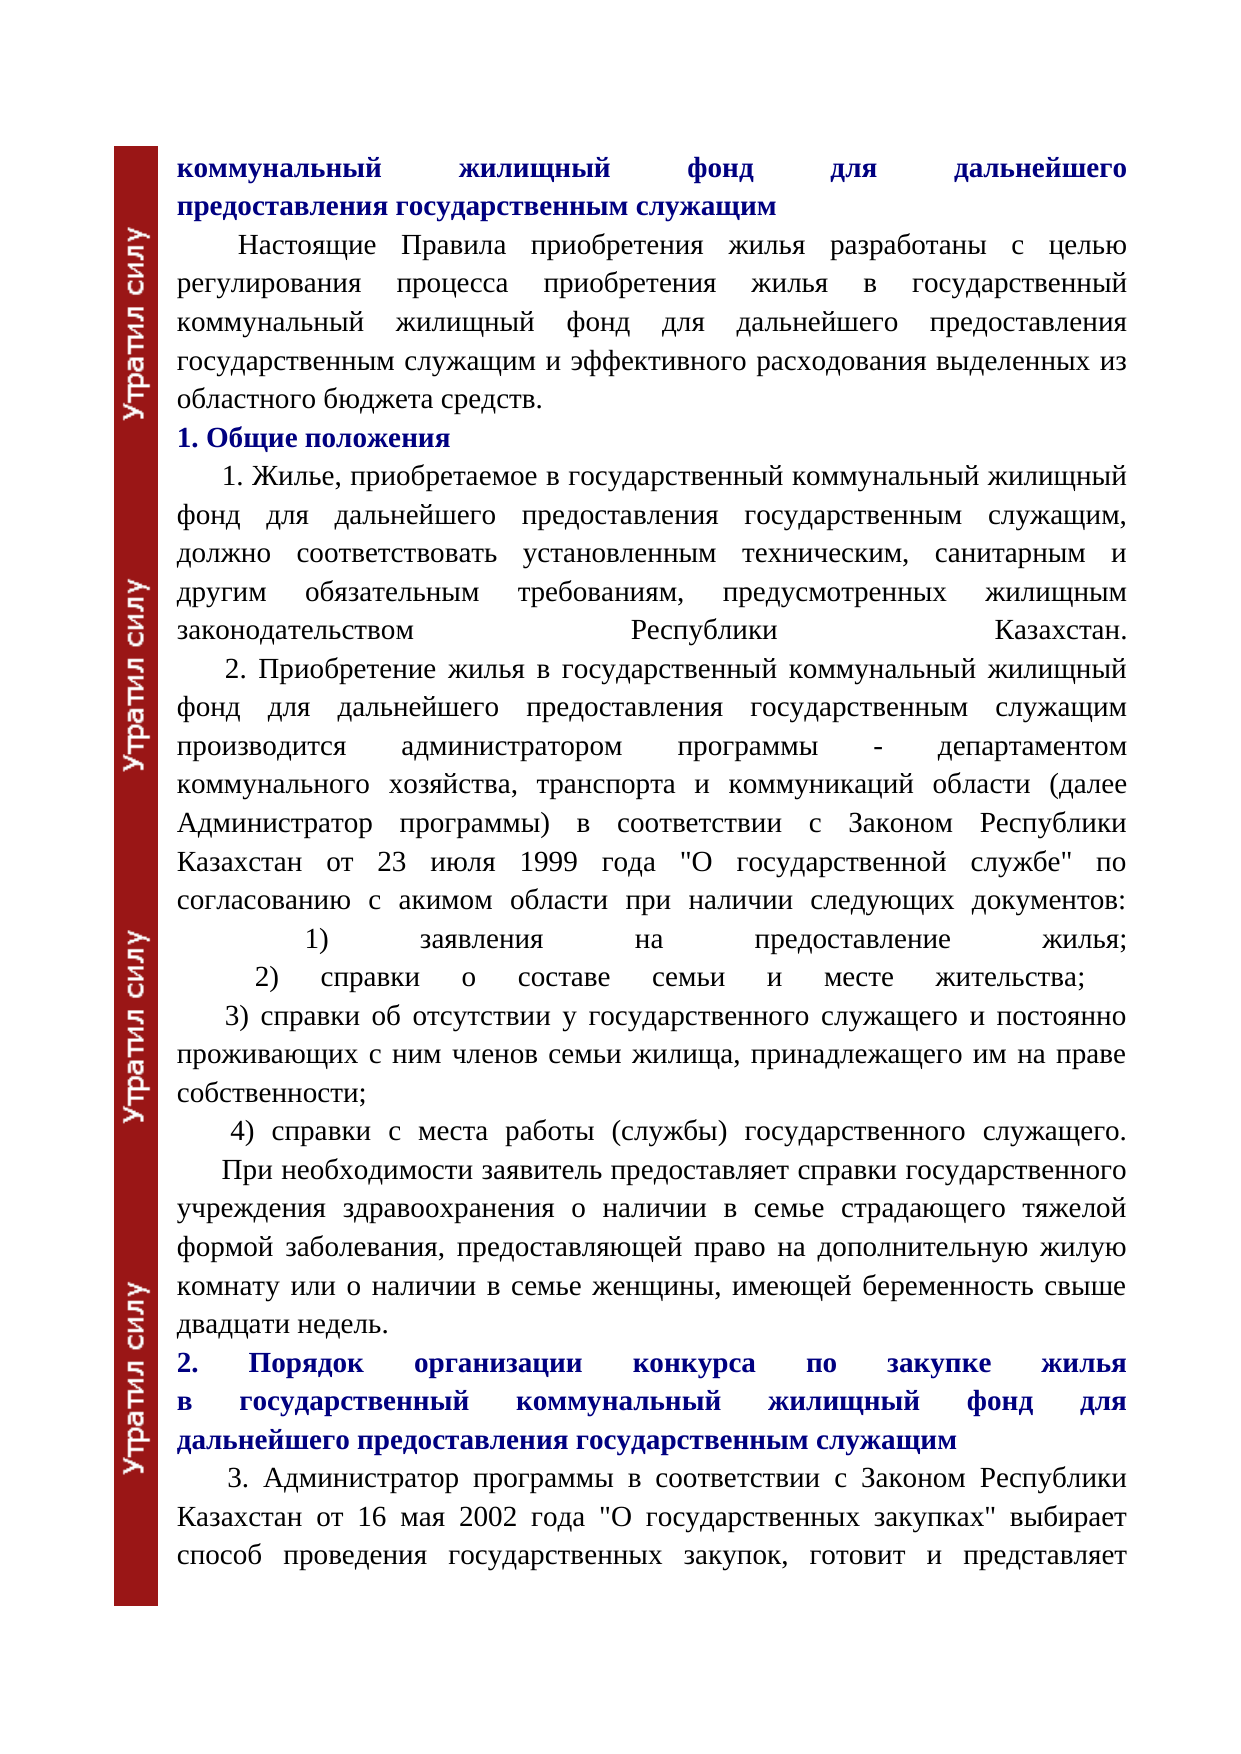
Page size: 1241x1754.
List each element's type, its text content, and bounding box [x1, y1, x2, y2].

picture [114, 1455, 158, 1460]
picture [114, 1571, 158, 1606]
text Правила приобретения жилья в государственный коммунальный жилищный фонд для дальнейшего предоставления государственным служащим [112, 150, 1128, 222]
picture [114, 1340, 158, 1345]
picture [114, 453, 158, 458]
text Настоящие Правила приобретения жилья разработаны с целью регулирования процесса приобретения жилья в государственный коммунальный жилищный фонд для дальнейшего предоставления государственным служащим и эффективного расходования выделенных из областного бюджета средств. [112, 227, 1128, 415]
picture [114, 415, 158, 420]
picture [114, 222, 158, 227]
text 2. Порядок организации конкурса по закупке жилья в государственный коммунальный жилищный фонд для дальнейшего предоставления государственным служащим [112, 1345, 1128, 1455]
text 1. Общие положения [112, 420, 1128, 453]
picture [114, 146, 158, 150]
text 1. Жилье, приобретаемое в государственный коммунальный жилищный фонд для дальнейшего предоставления государственным служащим, должно соответствовать установленным техническим, санитарным и другим обязательным требованиям, предусмотренных жилищным законодательством Республики Казахстан. 2. Приобретение жилья в государственный коммунальный жилищный фонд для дальнейшего предоставления государственным служащим производится администратором программы - департаментом коммунального хозяйства, транспорта и коммуникаций области (далее Администратор программы) в соответствии с Законом Республики Казахстан от 23 июля 1999 года "О государственной службе" по согласованию с акимом области при наличии следующих документов: 1) заявления на предоставление жилья; 2) справки о составе семьи и месте жительства; 3) справки об отсутствии у государственного служащего и постоянно проживающих с ним членов семьи жилища, принадлежащего им на праве собственности; 4) справки с места работы (службы) государственного служащего. При необходимости заявитель предоставляет справки государственного учреждения здравоохранения о наличии в семье страдающего тяжелой формой заболевания, предоставляющей право на дополнительную жилую комнату или о наличии в семье женщины, имеющей беременность свыше двадцати недель. [112, 458, 1128, 1340]
